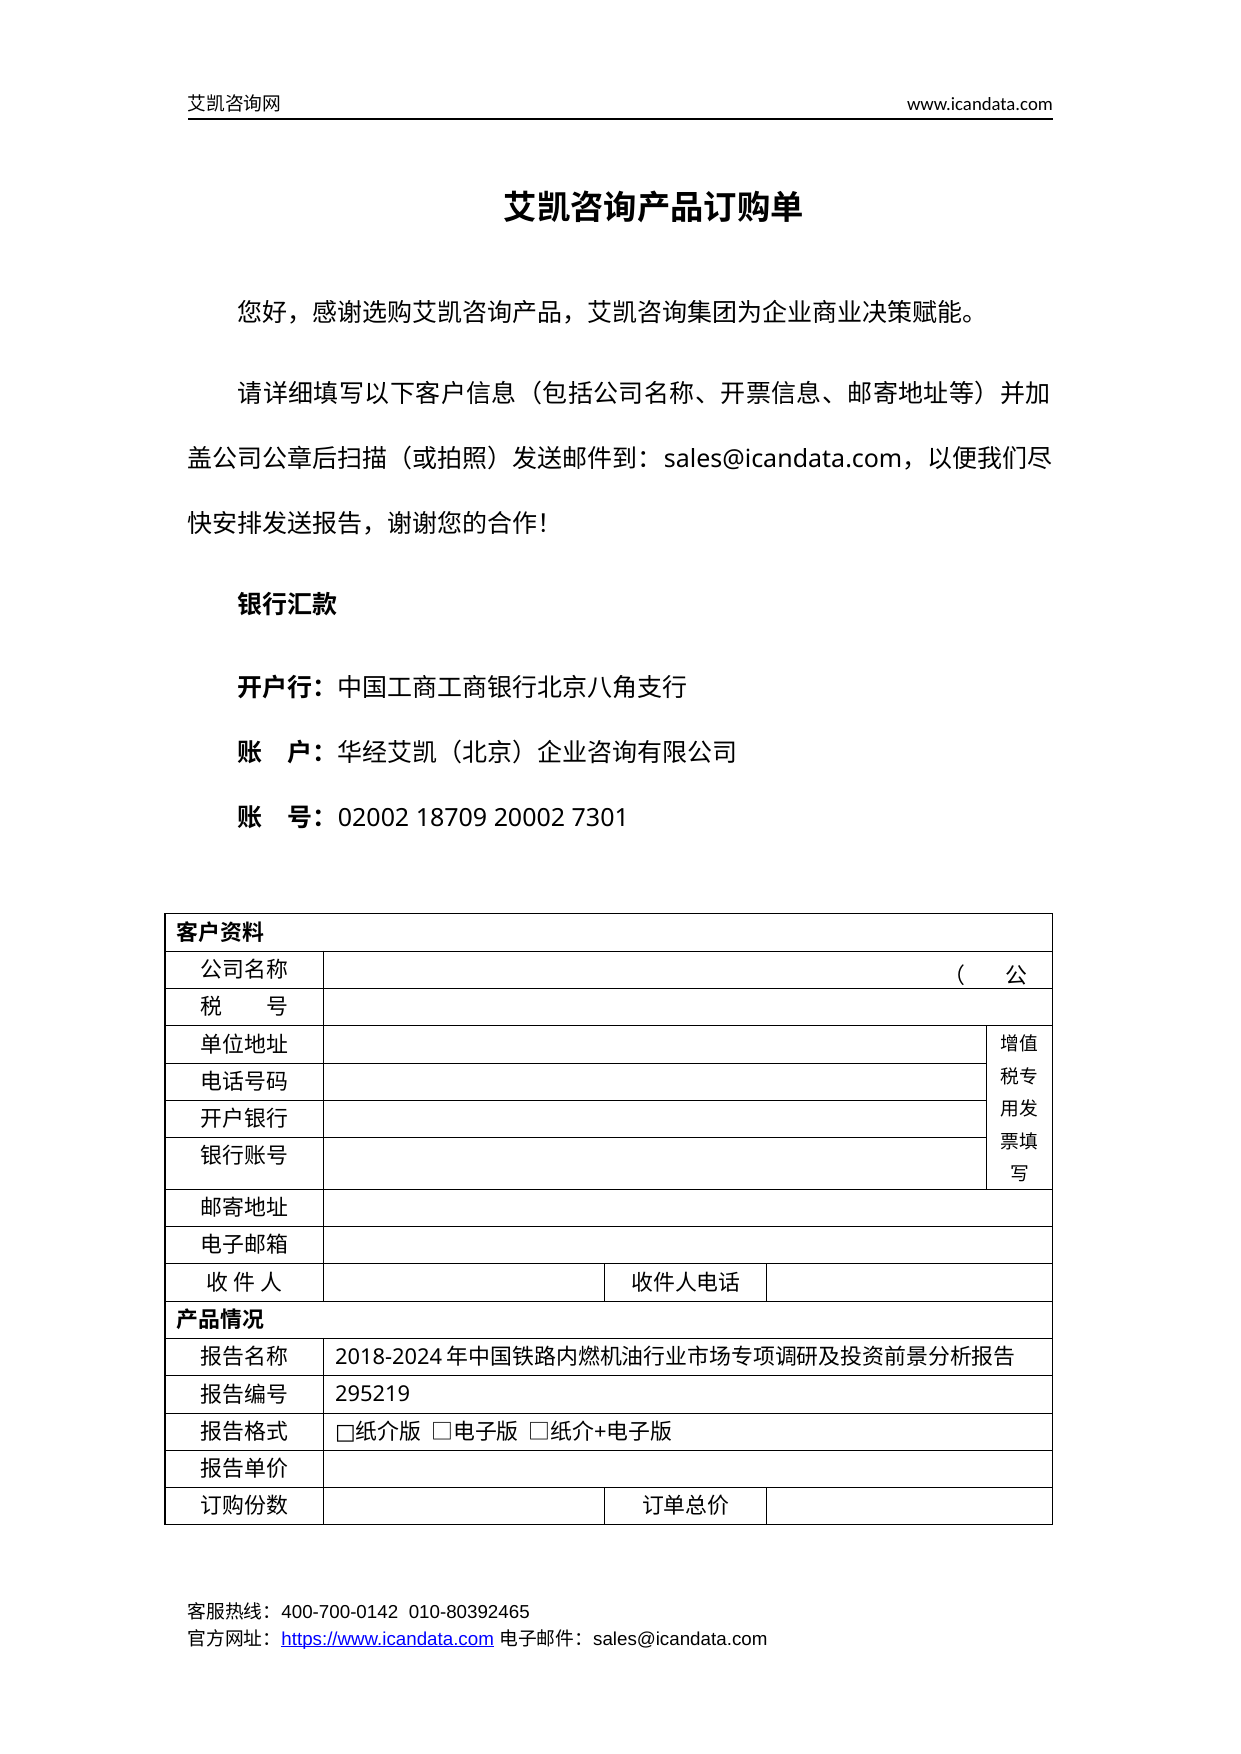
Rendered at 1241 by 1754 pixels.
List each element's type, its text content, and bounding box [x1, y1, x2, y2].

table_cell 订购份数 [166, 1488, 323, 1524]
table_cell 报告编号 [166, 1376, 323, 1412]
table_cell 电子邮箱 [166, 1227, 323, 1263]
table_cell [324, 1138, 986, 1189]
text 账 号：02002 18709 20002 7301 [187, 783, 1053, 848]
table_cell 报告格式 [166, 1414, 323, 1450]
table_cell 订单总价 [605, 1488, 766, 1524]
table_cell [324, 1488, 604, 1524]
table_cell 收件人电话 [605, 1264, 766, 1301]
table_cell 报告名称 [166, 1339, 323, 1375]
table_cell 税 号 [166, 989, 323, 1025]
table_cell [324, 1190, 1052, 1226]
text 银行汇款 [187, 570, 1053, 635]
table_cell 银行账号 [166, 1138, 323, 1189]
table_cell 报告单价 [166, 1451, 323, 1487]
text 开户行：中国工商工商银行北京八角支行 [187, 653, 1053, 718]
text 请详细填写以下客户信息（包括公司名称、开票信息、邮寄地址等）并加盖公司公章后扫描（或拍照）发送邮件到：sales@icandata.com，以便我们尽快安排发送报告，谢谢您的合作！ [187, 359, 1053, 554]
table_cell [767, 1264, 1052, 1301]
text 艾凯咨询产品订购单 [187, 172, 1053, 237]
table_cell 增值税专用发票填写 [987, 1026, 1052, 1189]
table_cell 邮寄地址 [166, 1190, 323, 1226]
table_cell [324, 989, 1052, 1025]
table_cell 单位地址 [166, 1026, 323, 1062]
table_cell 产品情况 [166, 1302, 1052, 1338]
table_cell [324, 1101, 986, 1137]
table_cell [324, 1264, 604, 1301]
table_cell 电话号码 [166, 1064, 323, 1100]
table_cell [767, 1488, 1052, 1524]
table_cell [324, 1227, 1052, 1263]
table_cell 公司名称 [166, 952, 323, 988]
table_cell [324, 1064, 986, 1100]
table_cell 开户银行 [166, 1101, 323, 1137]
table_cell 295219 [324, 1376, 1052, 1412]
table_header 客户资料 [166, 914, 1052, 951]
table_cell [324, 1026, 986, 1062]
text 您好，感谢选购艾凯咨询产品，艾凯咨询集团为企业商业决策赋能。 [187, 278, 1053, 343]
table_cell [324, 1451, 1052, 1487]
table_cell 收 件 人 [166, 1264, 323, 1301]
table_cell 2018-2024年中国铁路内燃机油行业市场专项调研及投资前景分析报告 [324, 1339, 1052, 1375]
table_cell [324, 952, 1052, 988]
table_cell □纸介版 □电子版 □纸介+电子版 [324, 1414, 1052, 1450]
text 账 户：华经艾凯（北京）企业咨询有限公司 [187, 718, 1053, 783]
